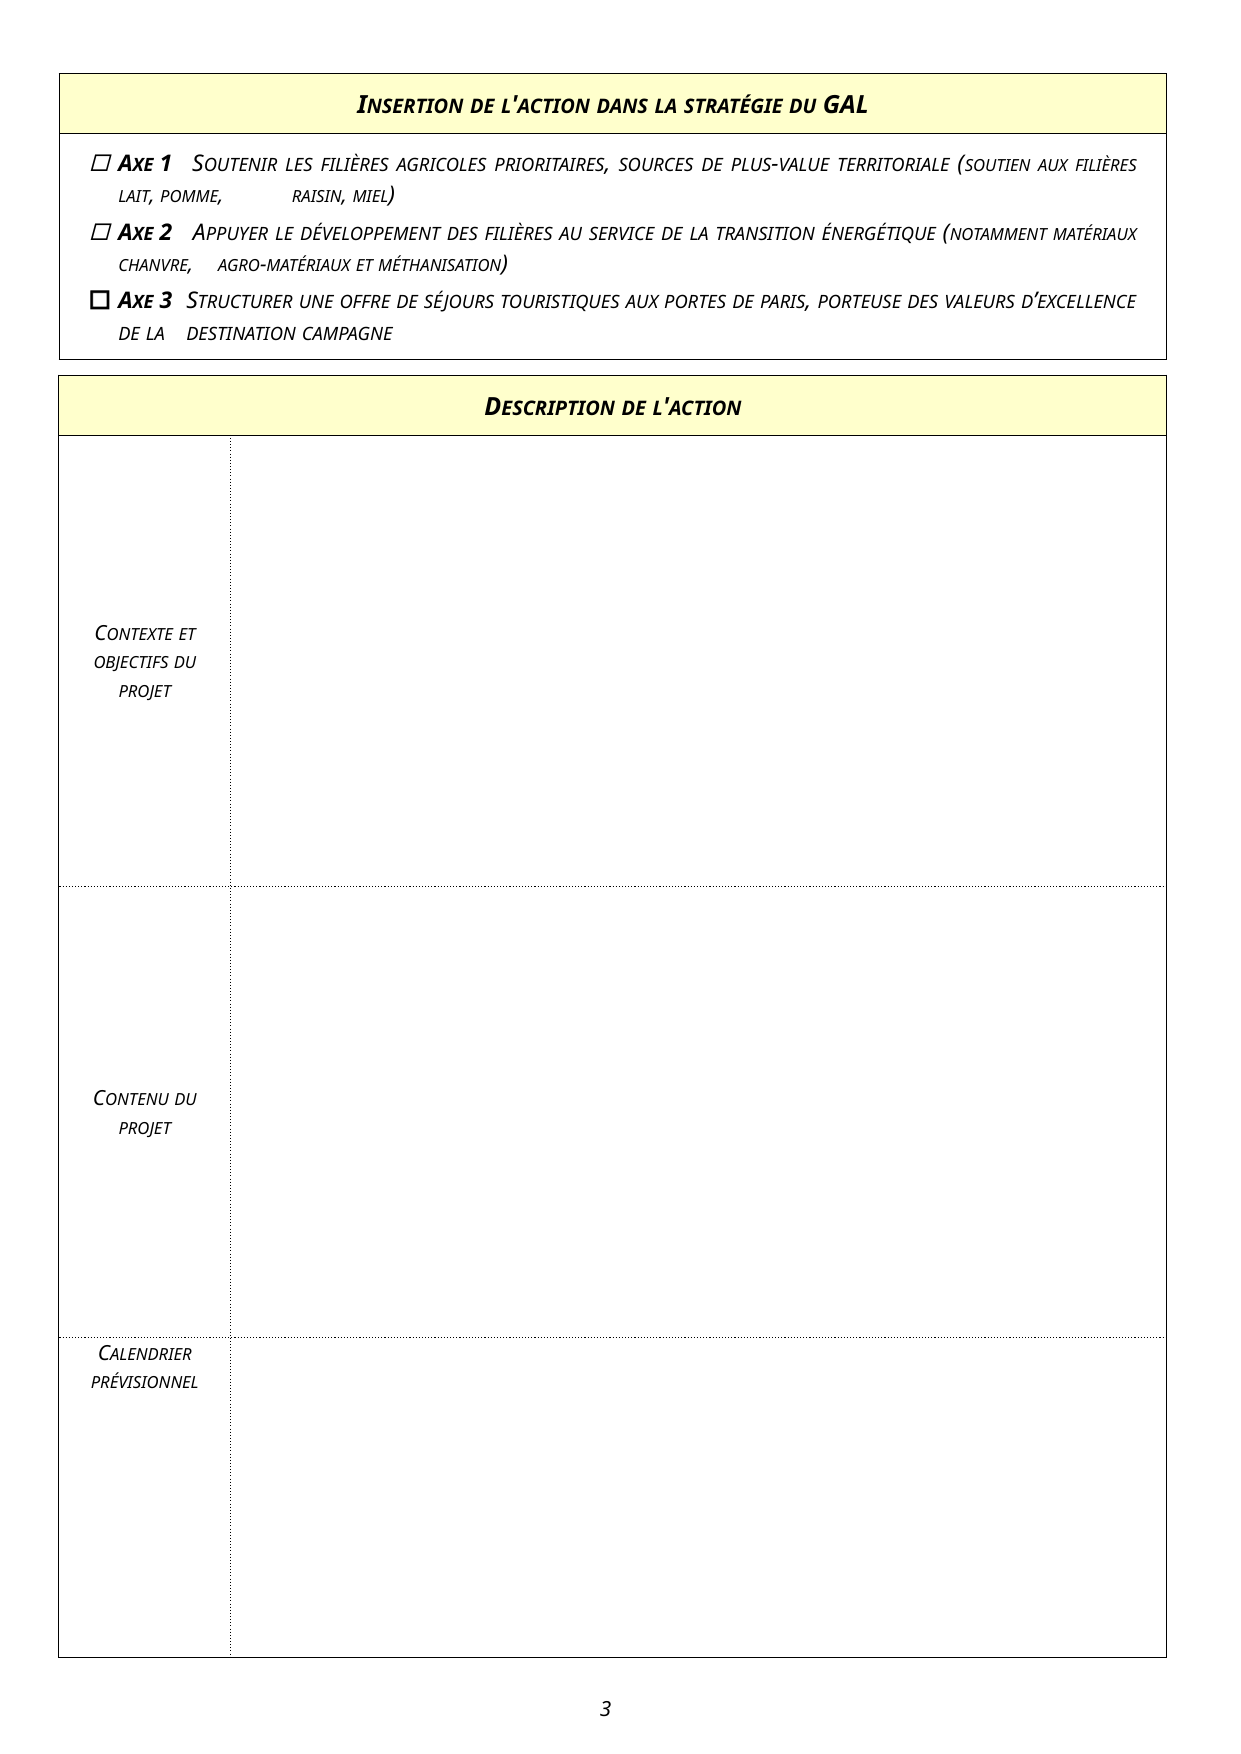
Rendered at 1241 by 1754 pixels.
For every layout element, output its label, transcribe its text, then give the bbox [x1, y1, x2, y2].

table_header Insertion de l'action dans la stratégie du GAL [60, 74, 1166, 133]
table_cell [230, 886, 1166, 1337]
table_cell [230, 436, 1166, 886]
table_cell [230, 1337, 1166, 1657]
table_cell Contenu du projet [59, 886, 230, 1337]
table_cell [59, 1337, 230, 1657]
table_cell Contexte et objectifs du projet [59, 436, 230, 886]
table_cell Axe 1 Soutenir les filières agricoles prioritaires, sources de plus-value territoriale (soutien aux filières lait, pomme, raisin, miel) Axe 2 Appuyer le développement des filières au service de la transition énergétique (notamment matériaux chanvre, agro-matériaux et méthanisation) Axe 3 Structurer une offre de séjours touristiques aux portes de paris, porteuse des valeurs d’excellence de la destination campagne [60, 134, 1166, 359]
table_header Description de l'action [59, 376, 1166, 435]
